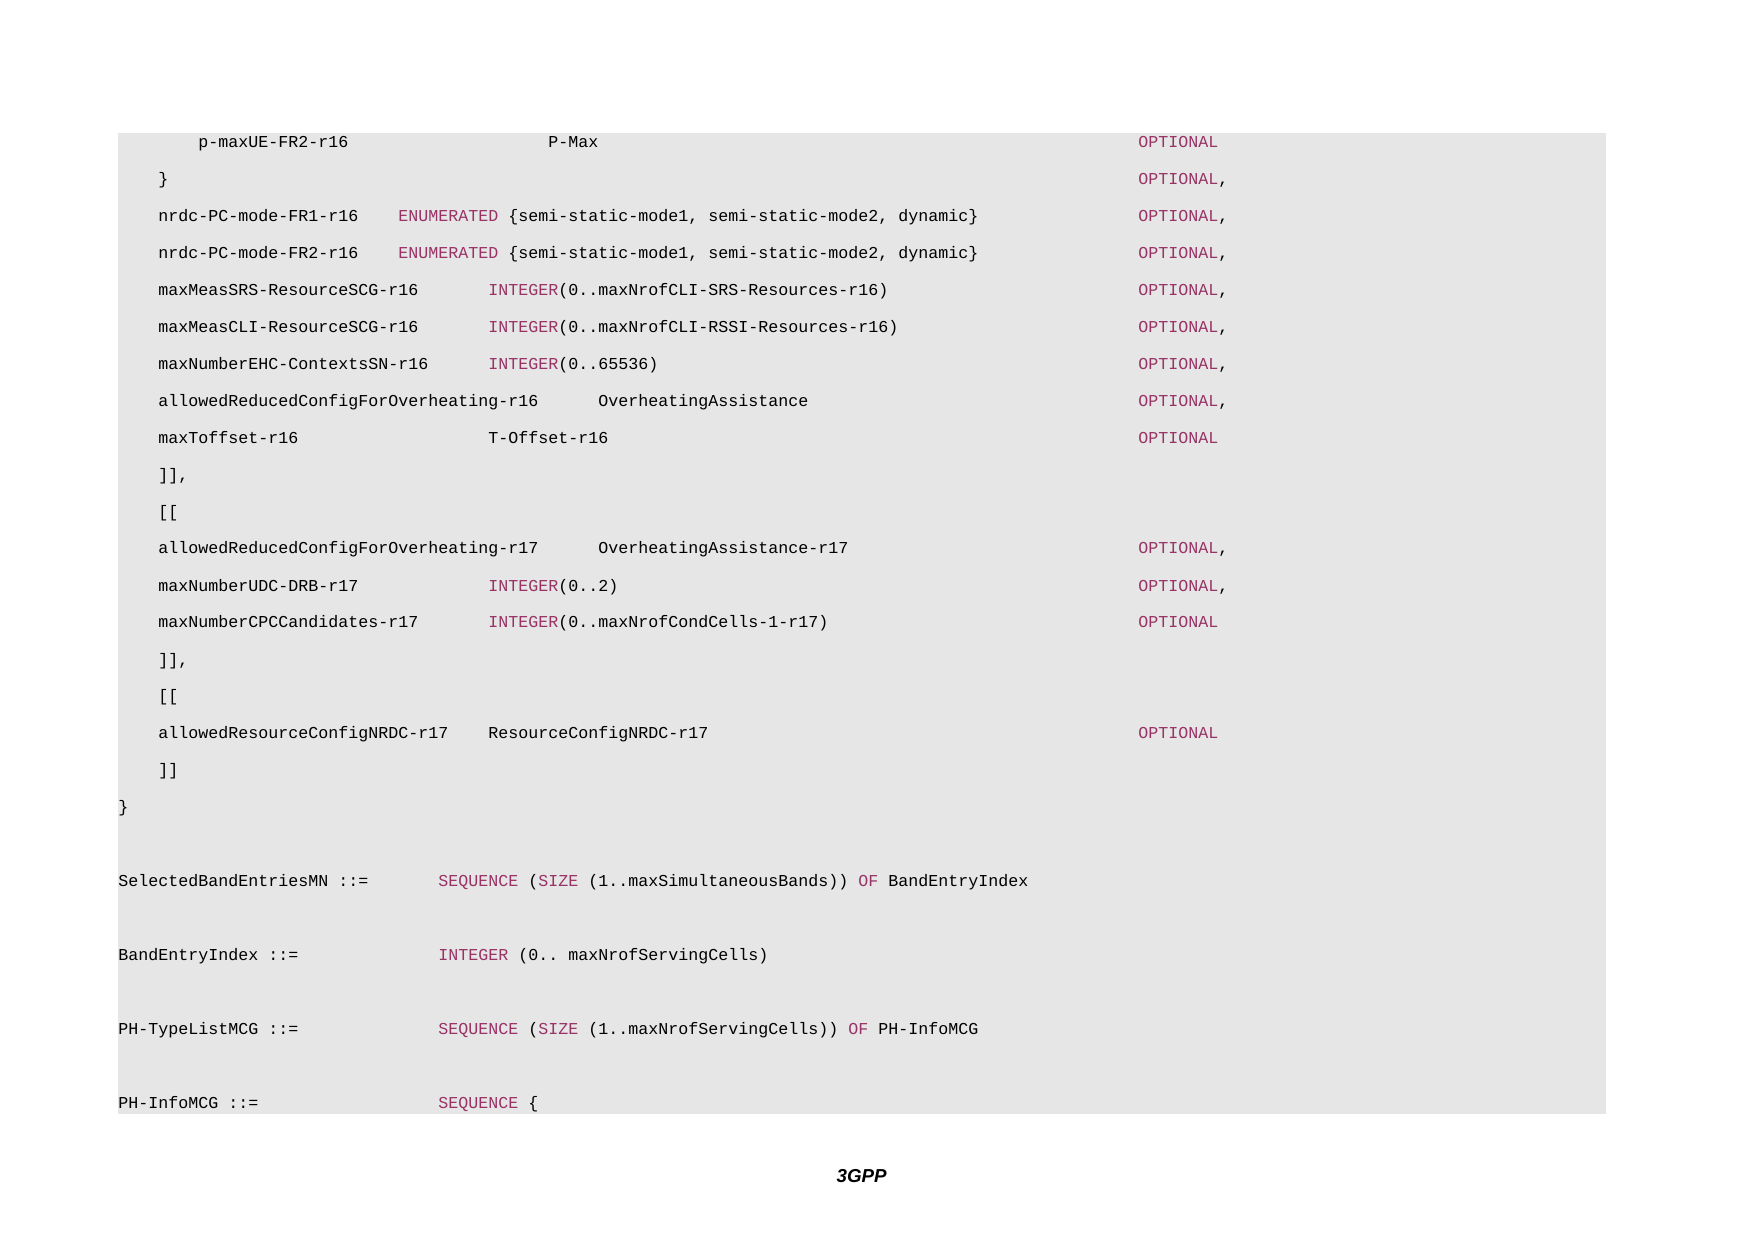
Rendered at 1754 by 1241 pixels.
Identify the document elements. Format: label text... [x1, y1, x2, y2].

text maxNumberUDC-DRB-r17 INTEGER(0..2) OPTIONAL, [118, 577, 1606, 596]
text [[ [118, 503, 1606, 522]
text maxMeasCLI-ResourceSCG-r16 INTEGER(0..maxNrofCLI-RSSI-Resources-r16) OPTIONAL, [118, 318, 1606, 337]
text maxToffset-r16 T-Offset-r16 OPTIONAL [118, 429, 1606, 448]
text BandEntryIndex ::= INTEGER (0.. maxNrofServingCells) [118, 947, 1606, 966]
text } [118, 799, 1606, 818]
text allowedReducedConfigForOverheating-r17 OverheatingAssistance-r17 OPTIONAL, [118, 540, 1606, 559]
text ]], [118, 466, 1606, 485]
text nrdc-PC-mode-FR2-r16 ENUMERATED {semi-static-mode1, semi-static-mode2, dynamic} OPTIONAL, [118, 244, 1606, 263]
text ]] [118, 762, 1606, 781]
text nrdc-PC-mode-FR1-r16 ENUMERATED {semi-static-mode1, semi-static-mode2, dynamic} OPTIONAL, [118, 207, 1606, 226]
text maxNumberEHC-ContextsSN-r16 INTEGER(0..65536) OPTIONAL, [118, 355, 1606, 374]
text SelectedBandEntriesMN ::= SEQUENCE (SIZE (1..maxSimultaneousBands)) OF BandEntryIndex [118, 873, 1606, 892]
text PH-InfoMCG ::= SEQUENCE { [118, 1095, 1606, 1114]
text allowedReducedConfigForOverheating-r16 OverheatingAssistance OPTIONAL, [118, 392, 1606, 411]
text } OPTIONAL, [118, 170, 1606, 189]
text ]], [118, 651, 1606, 670]
text PH-TypeListMCG ::= SEQUENCE (SIZE (1..maxNrofServingCells)) OF PH-InfoMCG [118, 1021, 1606, 1040]
text allowedResourceConfigNRDC-r17 ResourceConfigNRDC-r17 OPTIONAL [118, 725, 1606, 744]
text maxNumberCPCCandidates-r17 INTEGER(0..maxNrofCondCells-1-r17) OPTIONAL [118, 614, 1606, 633]
text p-maxUE-FR2-r16 P-Max OPTIONAL [118, 133, 1606, 152]
text maxMeasSRS-ResourceSCG-r16 INTEGER(0..maxNrofCLI-SRS-Resources-r16) OPTIONAL, [118, 281, 1606, 300]
text [[ [118, 688, 1606, 707]
